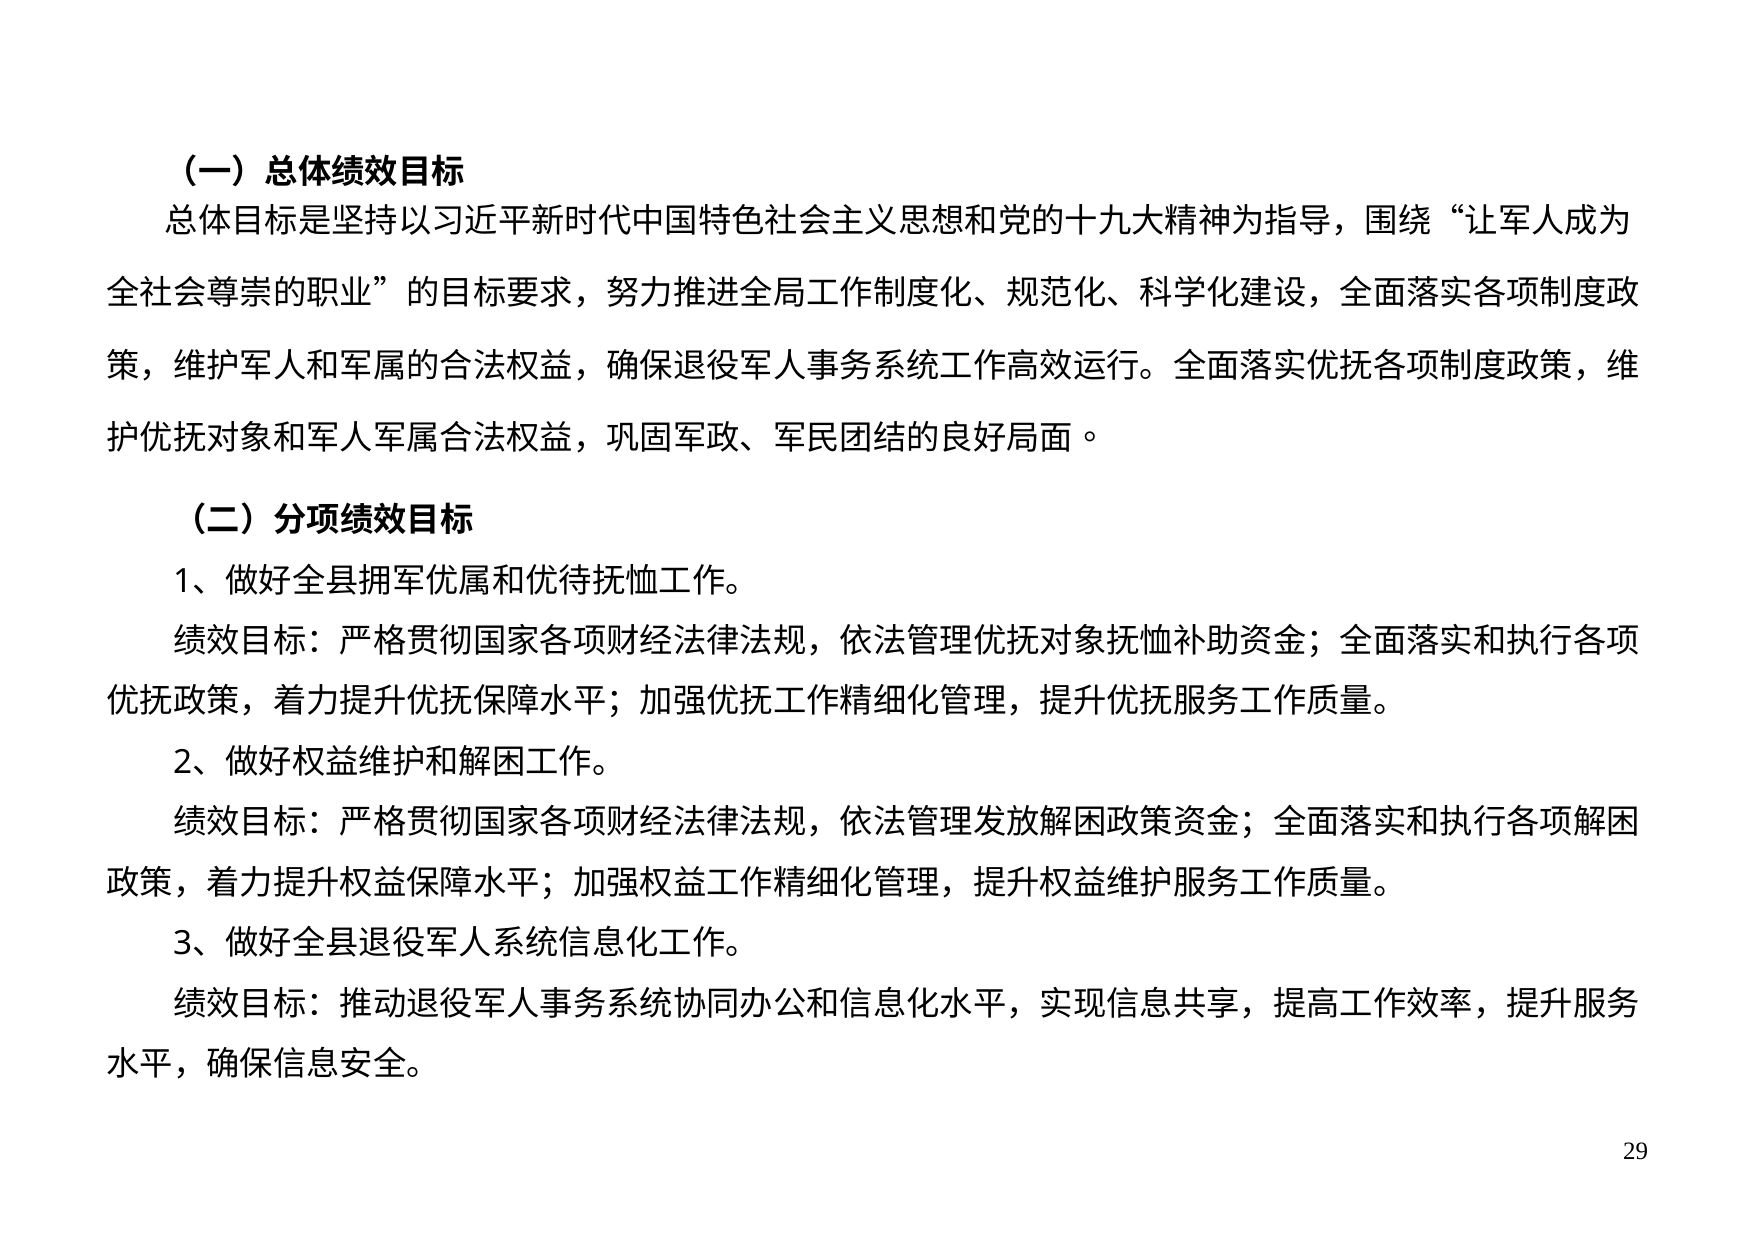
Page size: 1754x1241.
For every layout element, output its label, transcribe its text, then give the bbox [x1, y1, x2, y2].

text 绩效目标：严格贯彻国家各项财经法律法规，依法管理优抚对象抚恤补助资金；全面落实和执行各项优抚政策，着力提升优抚保障水平；加强优抚工作精细化管理，提升优抚服务工作质量。 [106, 604, 1648, 725]
text 2、做好权益维护和解困工作。 [106, 725, 1648, 785]
text 绩效目标：严格贯彻国家各项财经法律法规，依法管理发放解困政策资金；全面落实和执行各项解困政策，着力提升权益保障水平；加强权益工作精细化管理，提升权益维护服务工作质量。 [106, 785, 1648, 906]
text 3、做好全县退役军人系统信息化工作。 [106, 906, 1648, 967]
text 总体目标是坚持以习近平新时代中国特色社会主义思想和党的十九大精神为指导，围绕“让军人成为全社会尊崇的职业”的目标要求，努力推进全局工作制度化、规范化、科学化建设，全面落实各项制度政策，维护军人和军属的合法权益，确保退役军人事务系统工作高效运行。全面落实优抚各项制度政策，维护优抚对象和军人军属合法权益，巩固军政、军民团结的良好局面。 [106, 194, 1648, 459]
list 1、做好全县拥军优属和优待抚恤工作。 [106, 544, 1648, 604]
text （一）总体绩效目标 [106, 142, 1648, 194]
text 绩效目标：推动退役军人事务系统协同办公和信息化水平，实现信息共享，提高工作效率，提升服务水平，确保信息安全。 [106, 967, 1648, 1087]
list 分项绩效目标 [106, 483, 1648, 544]
